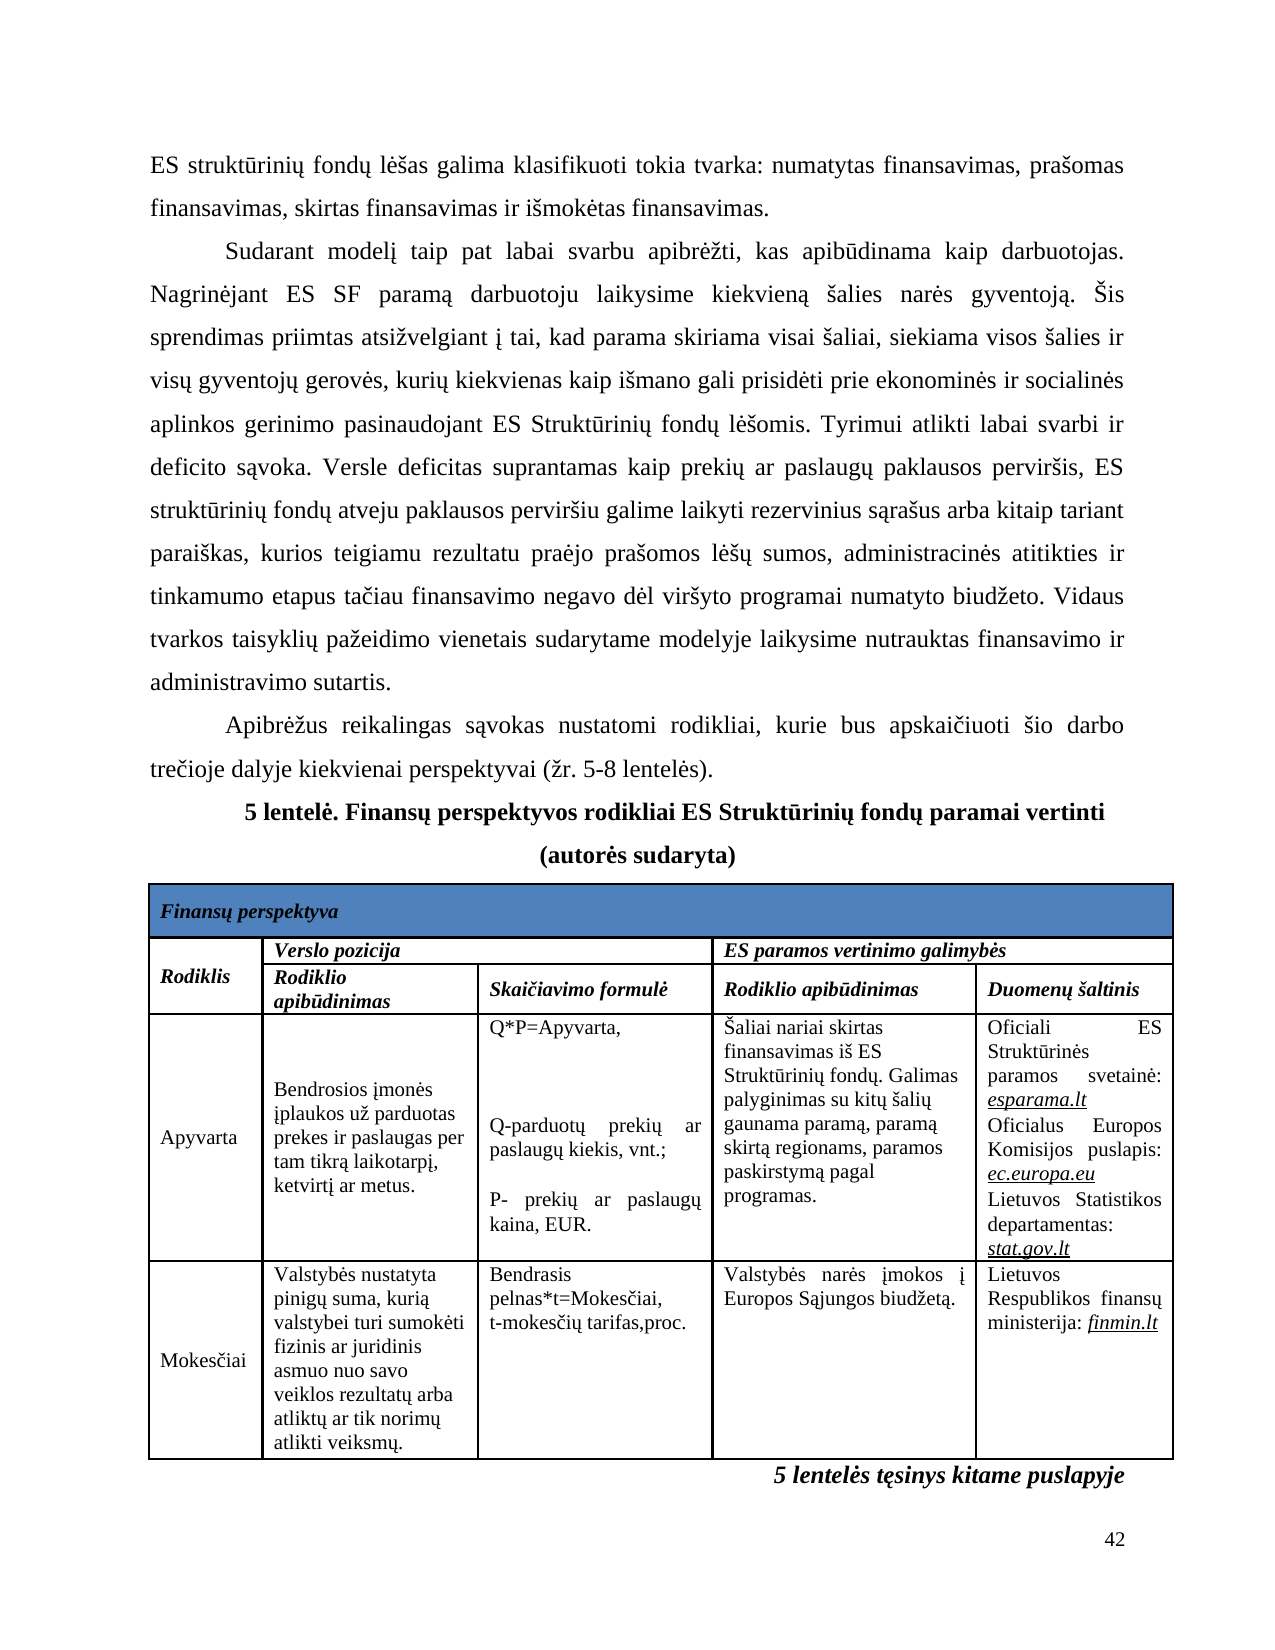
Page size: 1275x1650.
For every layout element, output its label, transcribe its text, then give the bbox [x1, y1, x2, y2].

table_cell Bendrosios įmonės įplaukos už parduotas prekes ir paslaugas per tam tikrą laikotarpį, ketvirtį ar metus. [264, 1015, 477, 1259]
table_header Finansų perspektyva [150, 885, 1172, 936]
table_cell Skaičiavimo formulė [479, 965, 711, 1013]
table_cell Rodiklio apibūdinimas [714, 965, 975, 1013]
table_cell Mokesčiai [150, 1262, 261, 1458]
table_cell Oficialus Europos Komisijos puslapis: ec.europa.eu [977, 1113, 1172, 1185]
text Sudarant modelį taip pat labai svarbu apibrėžti, kas apibūdinama kaip darbuotojas. Nagrinėjant ES SF paramą darbuotoju laikysime kiekvieną šalies narės gyventoją. Šis sprendimas priimtas atsižvelgiant į tai, kad parama skiriama visai šaliai, siekiama visos šalies ir visų gyventojų gerovės, kurių kiekvienas kaip išmano gali prisidėti prie ekonominės ir socialinės aplinkos gerinimo pasinaudojant ES Struktūrinių fondų lėšomis. Tyrimui atlikti labai svarbi ir deficito sąvoka. Versle deficitas suprantamas kaip prekių ar paslaugų paklausos perviršis, ES struktūrinių fondų atveju paklausos perviršiu galime laikyti rezervinius sąrašus arba kitaip tariant paraiškas, kurios teigiamu rezultatu praėjo prašomos lėšų sumos, administracinės atitikties ir tinkamumo etapus tačiau finansavimo negavo dėl viršyto programai numatyto biudžeto. Vidaus tvarkos taisyklių pažeidimo vienetais sudarytame modelyje laikysime nutrauktas finansavimo ir administravimo sutartis. [150, 236, 1125, 696]
table_cell Duomenų šaltinis [977, 965, 1172, 1013]
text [150, 150, 1125, 222]
table_cell Apyvarta [150, 1015, 261, 1259]
text Apibrėžus reikalingas sąvokas nustatomi rodikliai, kurie bus apskaičiuoti šio darbo trečioje dalyje kiekvienai perspektyvai (žr. 5-8 lentelės). [150, 711, 1125, 782]
table_cell Rodiklio apibūdinimas [264, 965, 477, 1013]
table_cell Valstybės nustatyta pinigų suma, kurią valstybei turi sumokėti fizinis ar juridinis asmuo nuo savo veiklos rezultatų arba atliktų ar tik norimų atlikti veiksmų. [264, 1262, 477, 1458]
table_cell Verslo pozicija [264, 939, 711, 962]
table_cell Q*P=Apyvarta, [479, 1015, 711, 1111]
table_cell P- prekių ar paslaugų kaina, EUR. [479, 1186, 711, 1259]
table_cell ES paramos vertinimo galimybės [714, 939, 1172, 962]
table_cell Oficiali ES Struktūrinės paramos svetainė: esparama.lt [977, 1015, 1172, 1111]
table_cell Bendrasis pelnas*t=Mokesčiai, t-mokesčių tarifas,proc. [479, 1262, 711, 1458]
text 5 lentelės tęsinys kitame puslapyje [150, 1460, 1125, 1489]
text 5 lentelė. Finansų perspektyvos rodikliai ES Struktūrinių fondų paramai vertinti (autorės sudaryta) [150, 797, 1125, 869]
table_cell Rodiklis [150, 939, 261, 1013]
table_cell Q-parduotų prekių ar paslaugų kiekis, vnt.; [479, 1112, 711, 1185]
table_cell Lietuvos Respublikos finansų ministerija: finmin.lt [977, 1262, 1172, 1458]
table_cell Šaliai nariai skirtas finansavimas iš ES Struktūrinių fondų. Galimas palyginimas su kitų šalių gaunama paramą, paramą skirtą regionams, paramos paskirstymą pagal programas. [714, 1015, 975, 1259]
table_cell Valstybės narės įmokos į Europos Sąjungos biudžetą. [714, 1262, 975, 1458]
table_cell Lietuvos Statistikos departamentas: stat.gov.lt [977, 1188, 1172, 1259]
